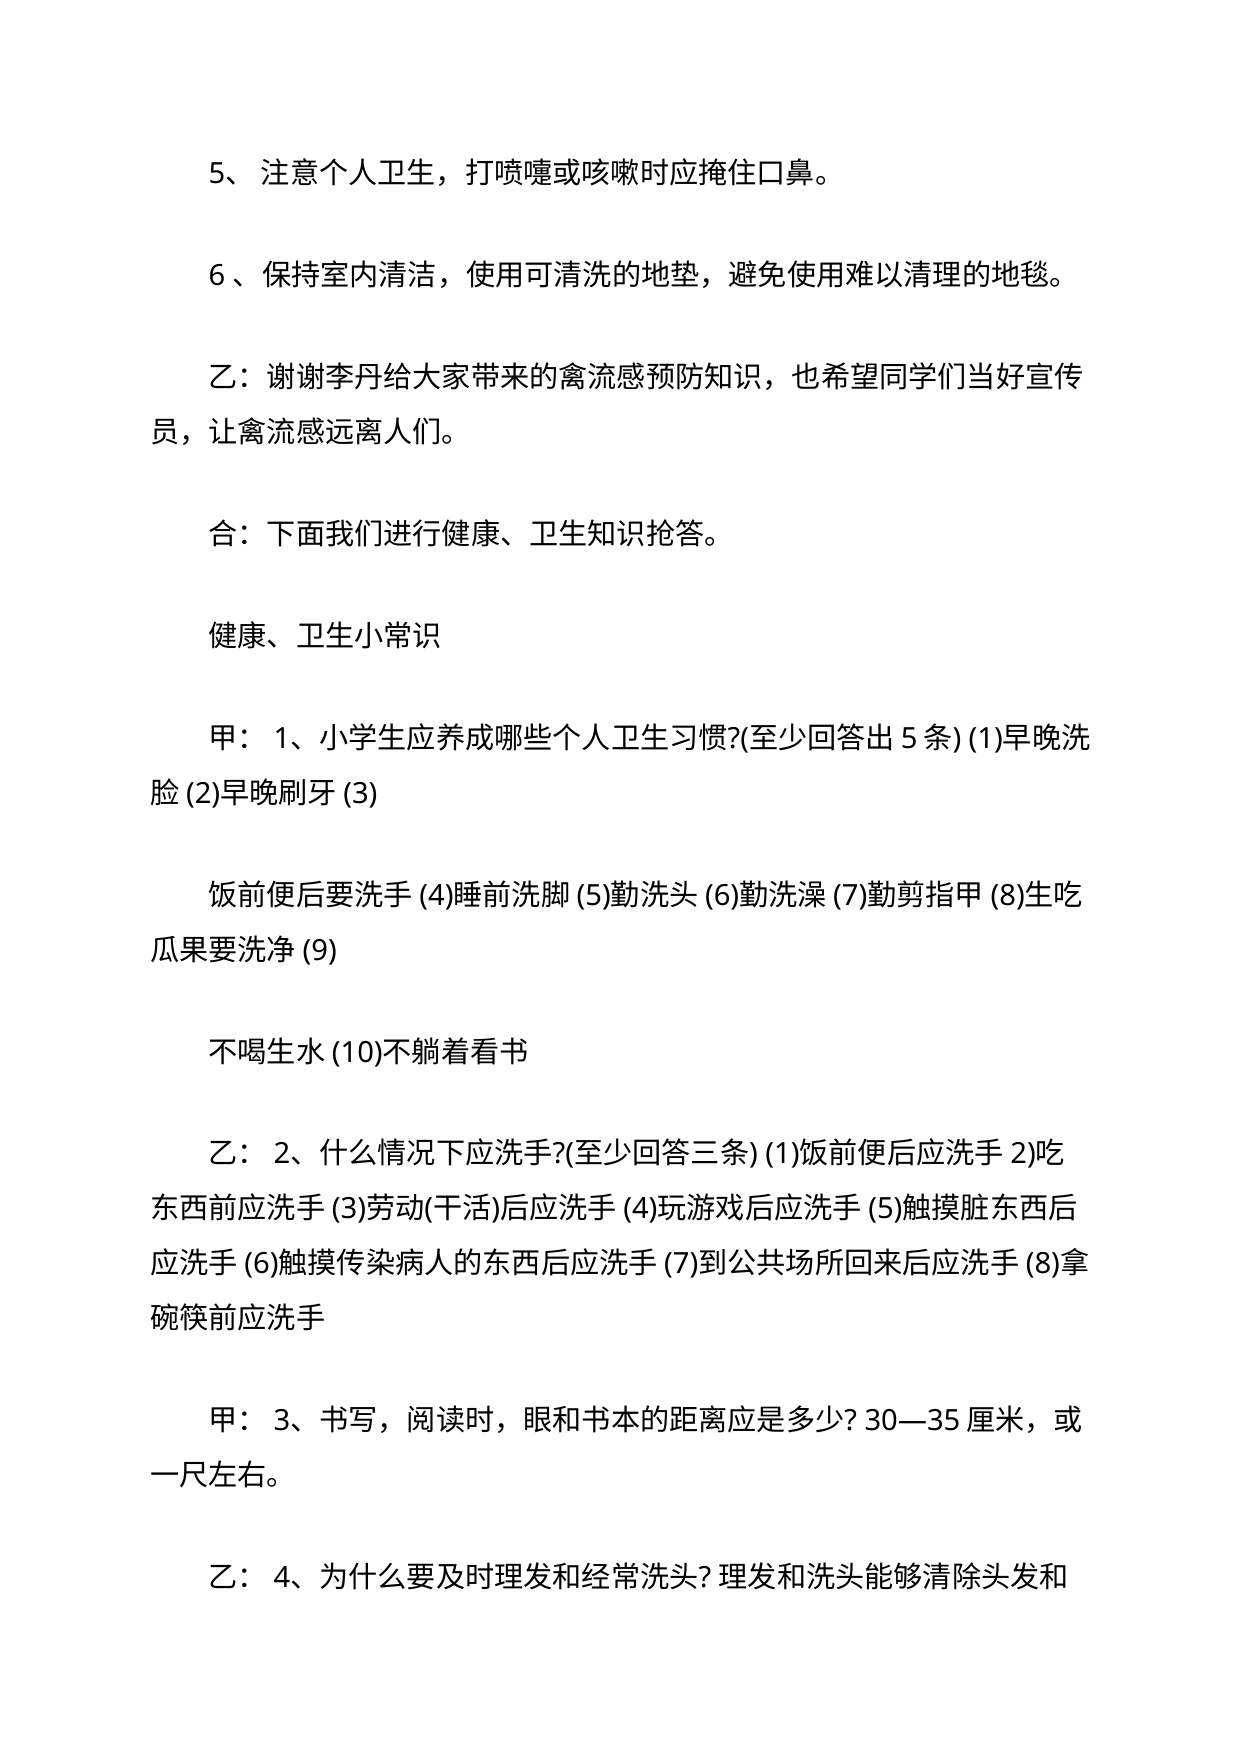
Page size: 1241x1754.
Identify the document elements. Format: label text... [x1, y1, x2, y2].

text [150, 1554, 1090, 1596]
text 甲： 3、书写，阅读时，眼和书本的距离应是多少? 30—35厘米，或一尺左右。 [150, 1397, 1090, 1494]
text 6 、保持室内清洁，使用可清洗的地垫，避免使用难以清理的地毯。 [150, 252, 1090, 294]
text 健康、卫生小常识 [150, 612, 1090, 655]
text 甲： 1、小学生应养成哪些个人卫生习惯?(至少回答出5条) (1)早晚洗脸 (2)早晚刷牙 (3) [150, 714, 1090, 812]
text 合：下面我们进行健康、卫生知识抢答。 [150, 511, 1090, 553]
text 不喝生水 (10)不躺着看书 [150, 1028, 1090, 1071]
text 饭前便后要洗手 (4)睡前洗脚 (5)勤洗头 (6)勤洗澡 (7)勤剪指甲 (8)生吃瓜果要洗净 (9) [150, 871, 1090, 968]
text 5、 注意个人卫生，打喷嚏或咳嗽时应掩住口鼻。 [150, 150, 1090, 192]
text 乙：谢谢李丹给大家带来的禽流感预防知识，也希望同学们当好宣传员，让禽流感远离人们。 [150, 354, 1090, 451]
text 乙： 2、什么情况下应洗手?(至少回答三条) (1)饭前便后应洗手 2)吃东西前应洗手 (3)劳动(干活)后应洗手 (4)玩游戏后应洗手 (5)触摸脏东西后应洗手 (6)触摸传染病人的东西后应洗手 (7)到公共场所回来后应洗手 (8)拿碗筷前应洗手 [150, 1130, 1090, 1337]
